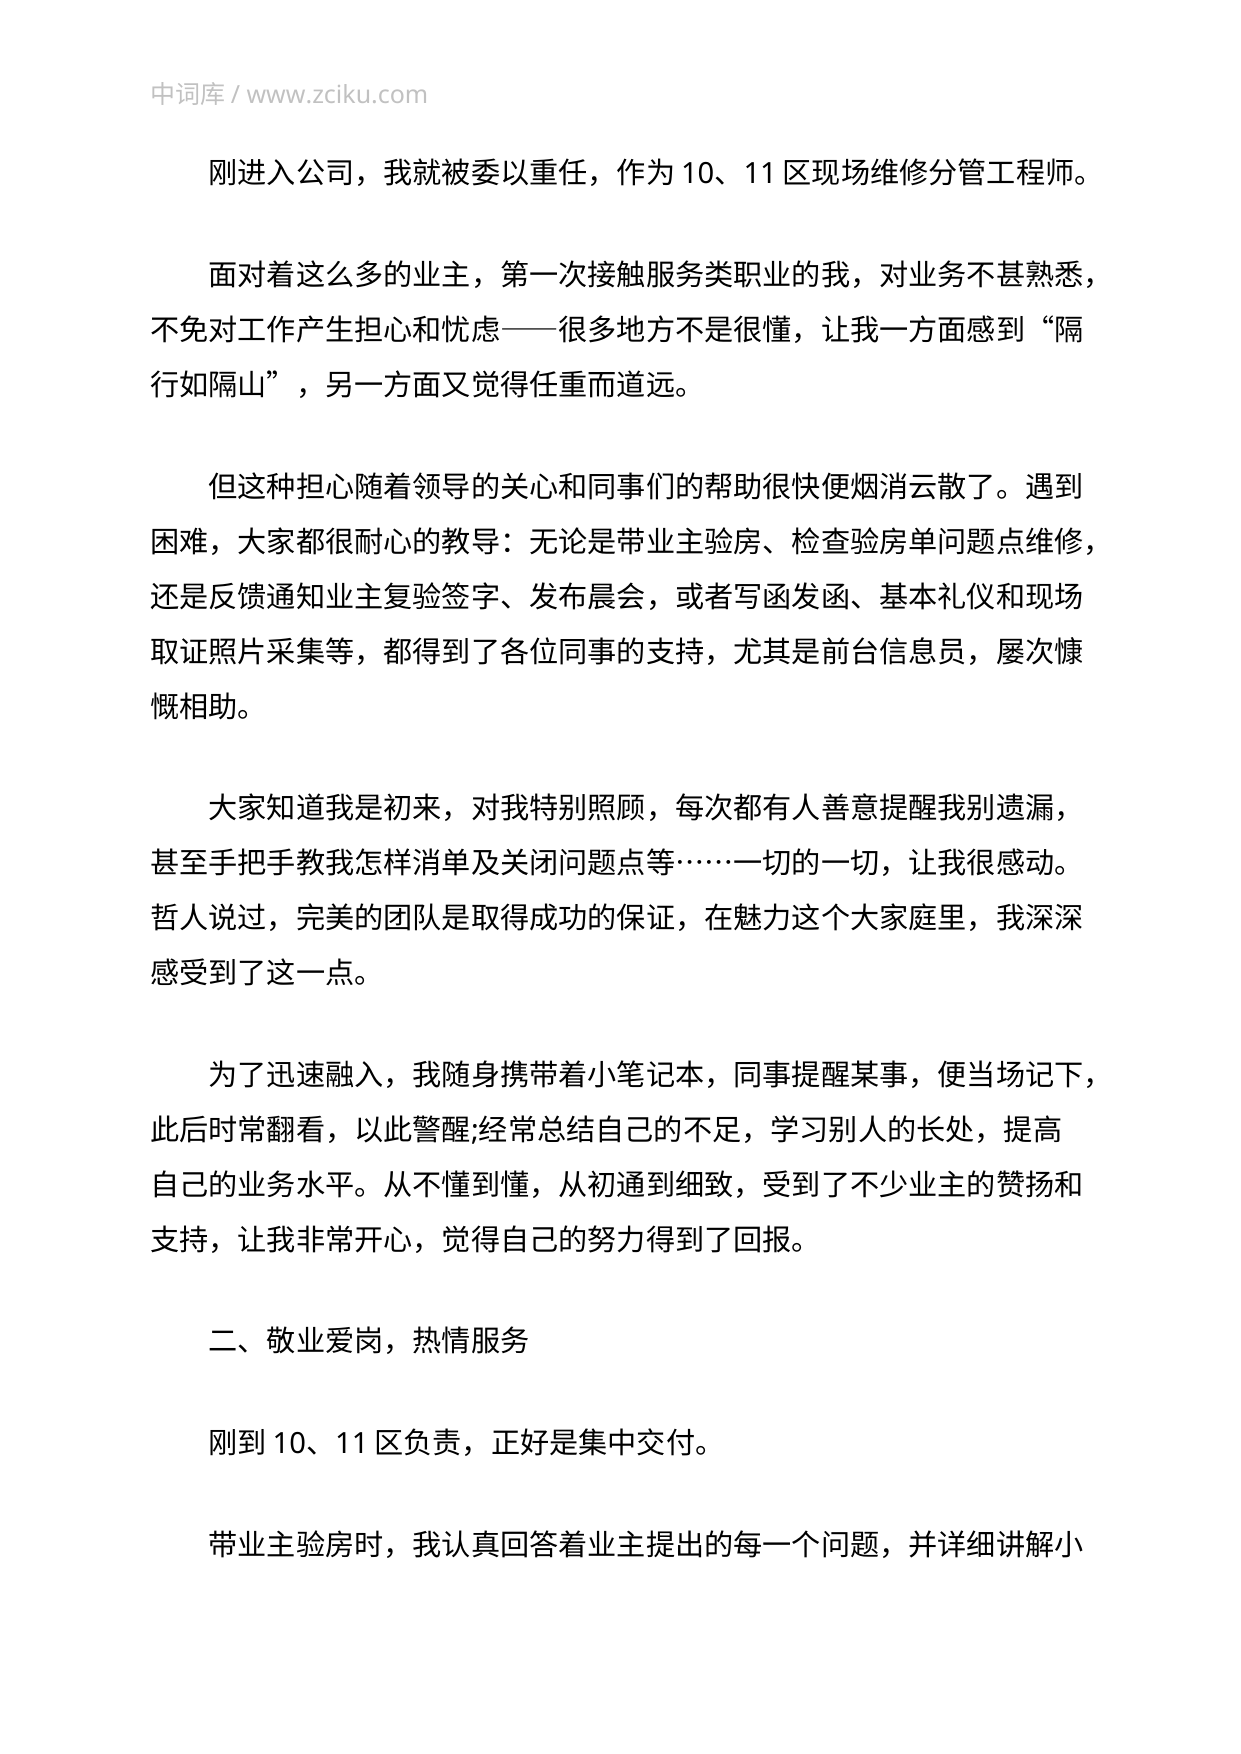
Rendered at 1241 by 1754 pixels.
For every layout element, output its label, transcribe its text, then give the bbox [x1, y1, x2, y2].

text 为了迅速融入，我随身携带着小笔记本，同事提醒某事，便当场记下，此后时常翻看，以此警醒;经常总结自己的不足，学习别人的长处，提高自己的业务水平。从不懂到懂，从初通到细致，受到了不少业主的赞扬和支持，让我非常开心，觉得自己的努力得到了回报。 [150, 1051, 1090, 1258]
text 大家知道我是初来，对我特别照顾，每次都有人善意提醒我别遗漏，甚至手把手教我怎样消单及关闭问题点等……一切的一切，让我很感动。哲人说过，完美的团队是取得成功的保证，在魅力这个大家庭里，我深深感受到了这一点。 [150, 785, 1090, 992]
text 面对着这么多的业主，第一次接触服务类职业的我，对业务不甚熟悉，不免对工作产生担心和忧虑——很多地方不是很懂，让我一方面感到“隔行如隔山”，另一方面又觉得任重而道远。 [150, 252, 1090, 404]
text 二、敬业爱岗，热情服务 [150, 1318, 1090, 1360]
text 但这种担心随着领导的关心和同事们的帮助很快便烟消云散了。遇到困难，大家都很耐心的教导：无论是带业主验房、检查验房单问题点维修，还是反馈通知业主复验签字、发布晨会，或者写函发函、基本礼仪和现场取证照片采集等，都得到了各位同事的支持，尤其是前台信息员，屡次慷慨相助。 [150, 463, 1090, 725]
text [150, 1522, 1090, 1564]
text 刚到10、11区负责，正好是集中交付。 [150, 1420, 1090, 1462]
text 刚进入公司，我就被委以重任，作为10、11区现场维修分管工程师。 [150, 150, 1090, 192]
